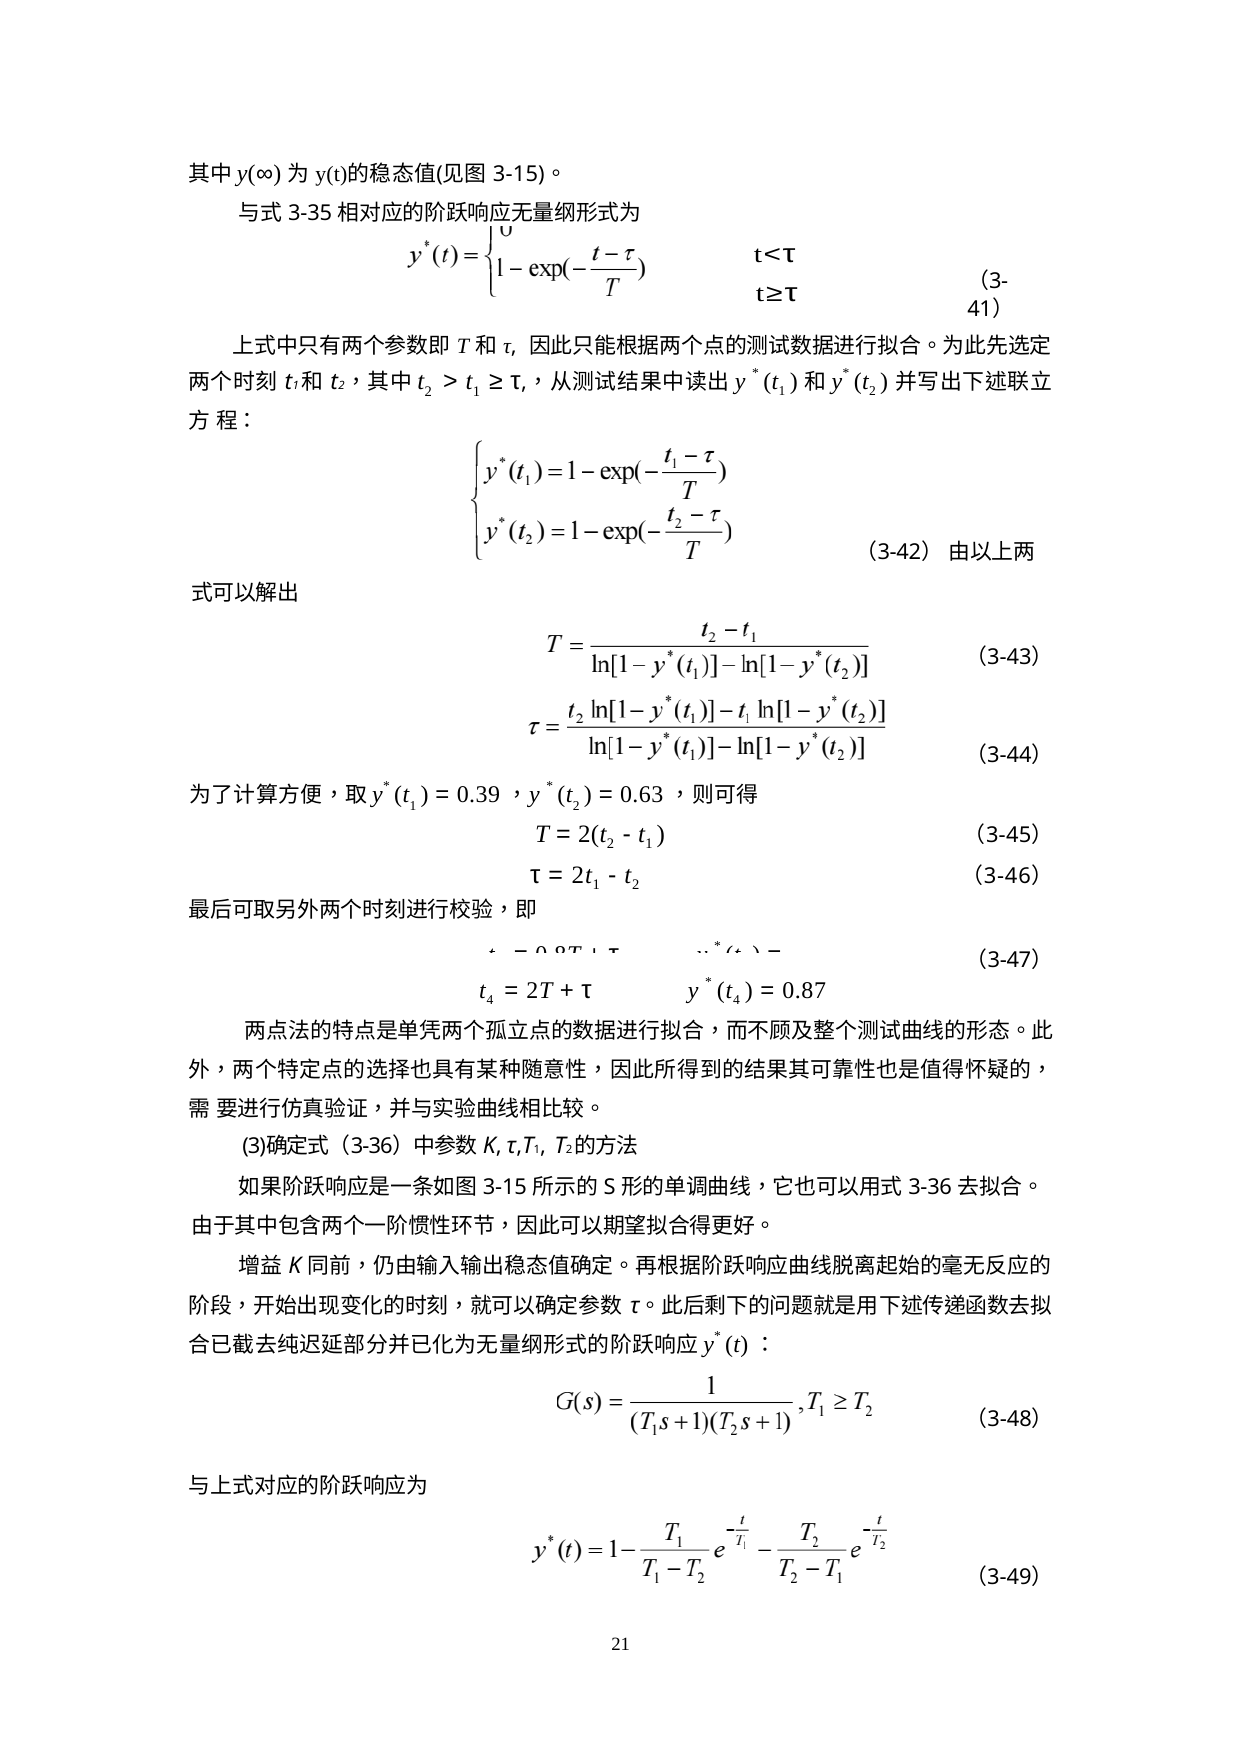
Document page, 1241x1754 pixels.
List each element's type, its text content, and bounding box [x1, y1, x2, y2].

picture [531, 1513, 887, 1586]
text (3)确定式（3-36）中参数 K, τ,T1, T2 的方法 [242, 1132, 1054, 1159]
text t4 = 2T + τ y * (t4 ) = 0.87 [479, 972, 1054, 1005]
text T = 2(t2 - t1 ) （3-45） [186, 819, 1053, 852]
text （3-47） [186, 950, 1053, 972]
text τ = 2t1 - t2 （3-46） [186, 858, 1053, 890]
text 其中y(∞) 为 y(t)的稳态值(见图 3-15)。 [188, 161, 743, 187]
picture [407, 226, 646, 297]
text t≥τ [756, 279, 957, 307]
text 与上式对应的阶跃响应为 [189, 1471, 1054, 1498]
picture [470, 440, 732, 560]
text 最后可取另外两个时刻进行校验，即 [188, 895, 1054, 923]
text 两点法的特点是单凭两个孤立点的数据进行拟合，而不顾及整个测试曲线的形态。此 外，两个特定点的选择也具有某种随意性，因此所得到的结果其可靠性也是值得怀疑的，需 要进行仿真验证，并与实验曲线相比较。 [188, 1015, 1053, 1123]
text 上式中只有两个参数即 T 和 τ, 因此只能根据两个点的测试数据进行拟合。为此先选定 两个时刻 t1和 t2，其中t2 > t1 ≥ τ,，从测试结果中读出y * (t1 ) 和y* (t2 ) 并写出下述联立方 程： [188, 329, 1053, 434]
text （3-41） [967, 265, 1054, 323]
picture [547, 618, 869, 682]
text 与式 3-35 相对应的阶跃响应无量纲形式为 [239, 199, 743, 226]
text 如果阶跃响应是一条如图 3-15 所示的 S 形的单调曲线，它也可以用式 3-36 去拟合。 由于其中包含两个一阶惯性环节，因此可以期望拟合得更好。 [191, 1171, 1050, 1240]
picture [557, 1375, 873, 1438]
text （3-42） 由以上两式可以解出 [191, 440, 1052, 607]
text t<τ [753, 241, 957, 268]
text 为了计算方便，取y* (t1 ) = 0.39 ，y * (t2 ) = 0.63 ，则可得 [189, 779, 1054, 813]
picture [523, 695, 886, 763]
text 增益 K 同前，仍由输入输出稳态值确定。再根据阶跃响应曲线脱离起始的毫无反应的 阶段，开始出现变化的时刻，就可以确定参数 τ。此后剩下的问题就是用下述传递函数去拟 合已截去纯迟延部分并已化为无量纲形式的阶跃响应y* (t) ： [188, 1249, 1053, 1359]
